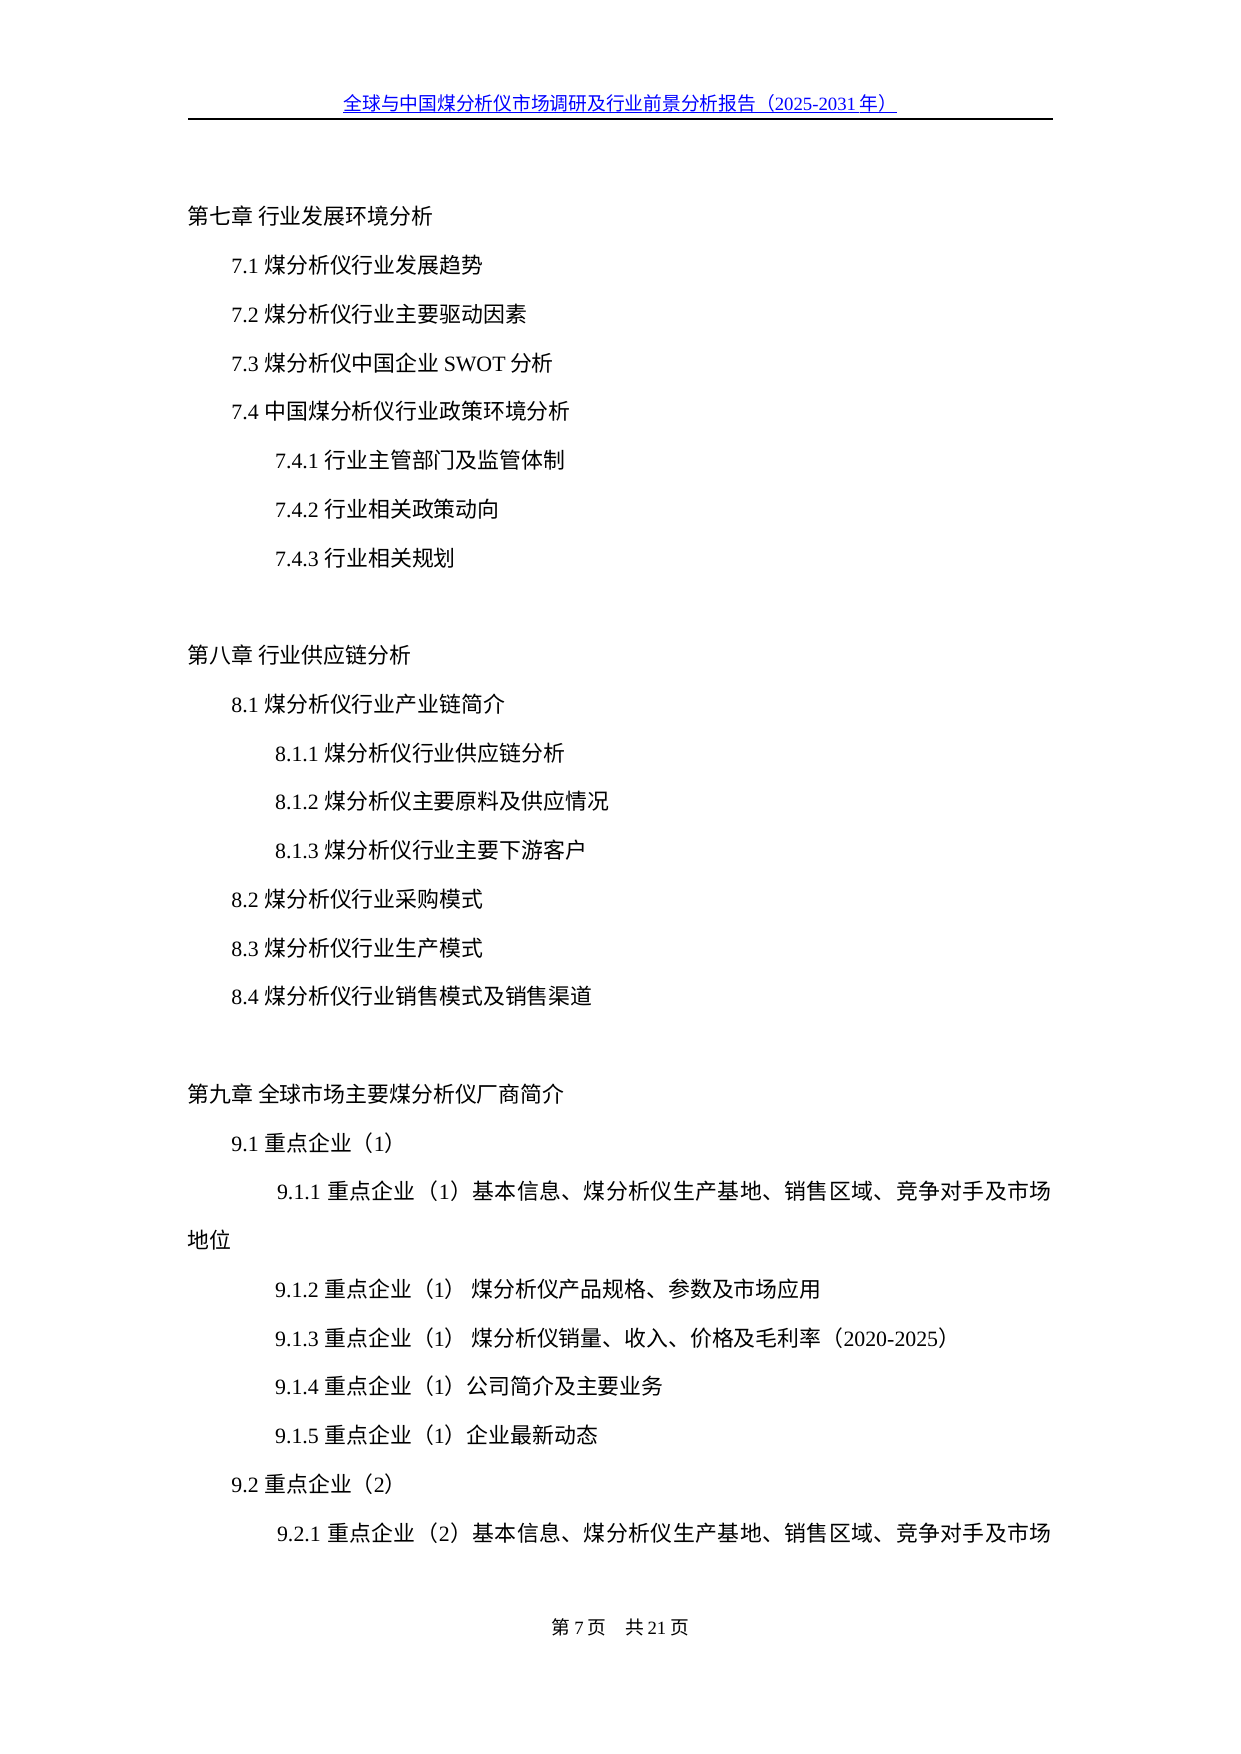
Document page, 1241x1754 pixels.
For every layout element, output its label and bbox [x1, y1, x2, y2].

text [187, 150, 1053, 1548]
